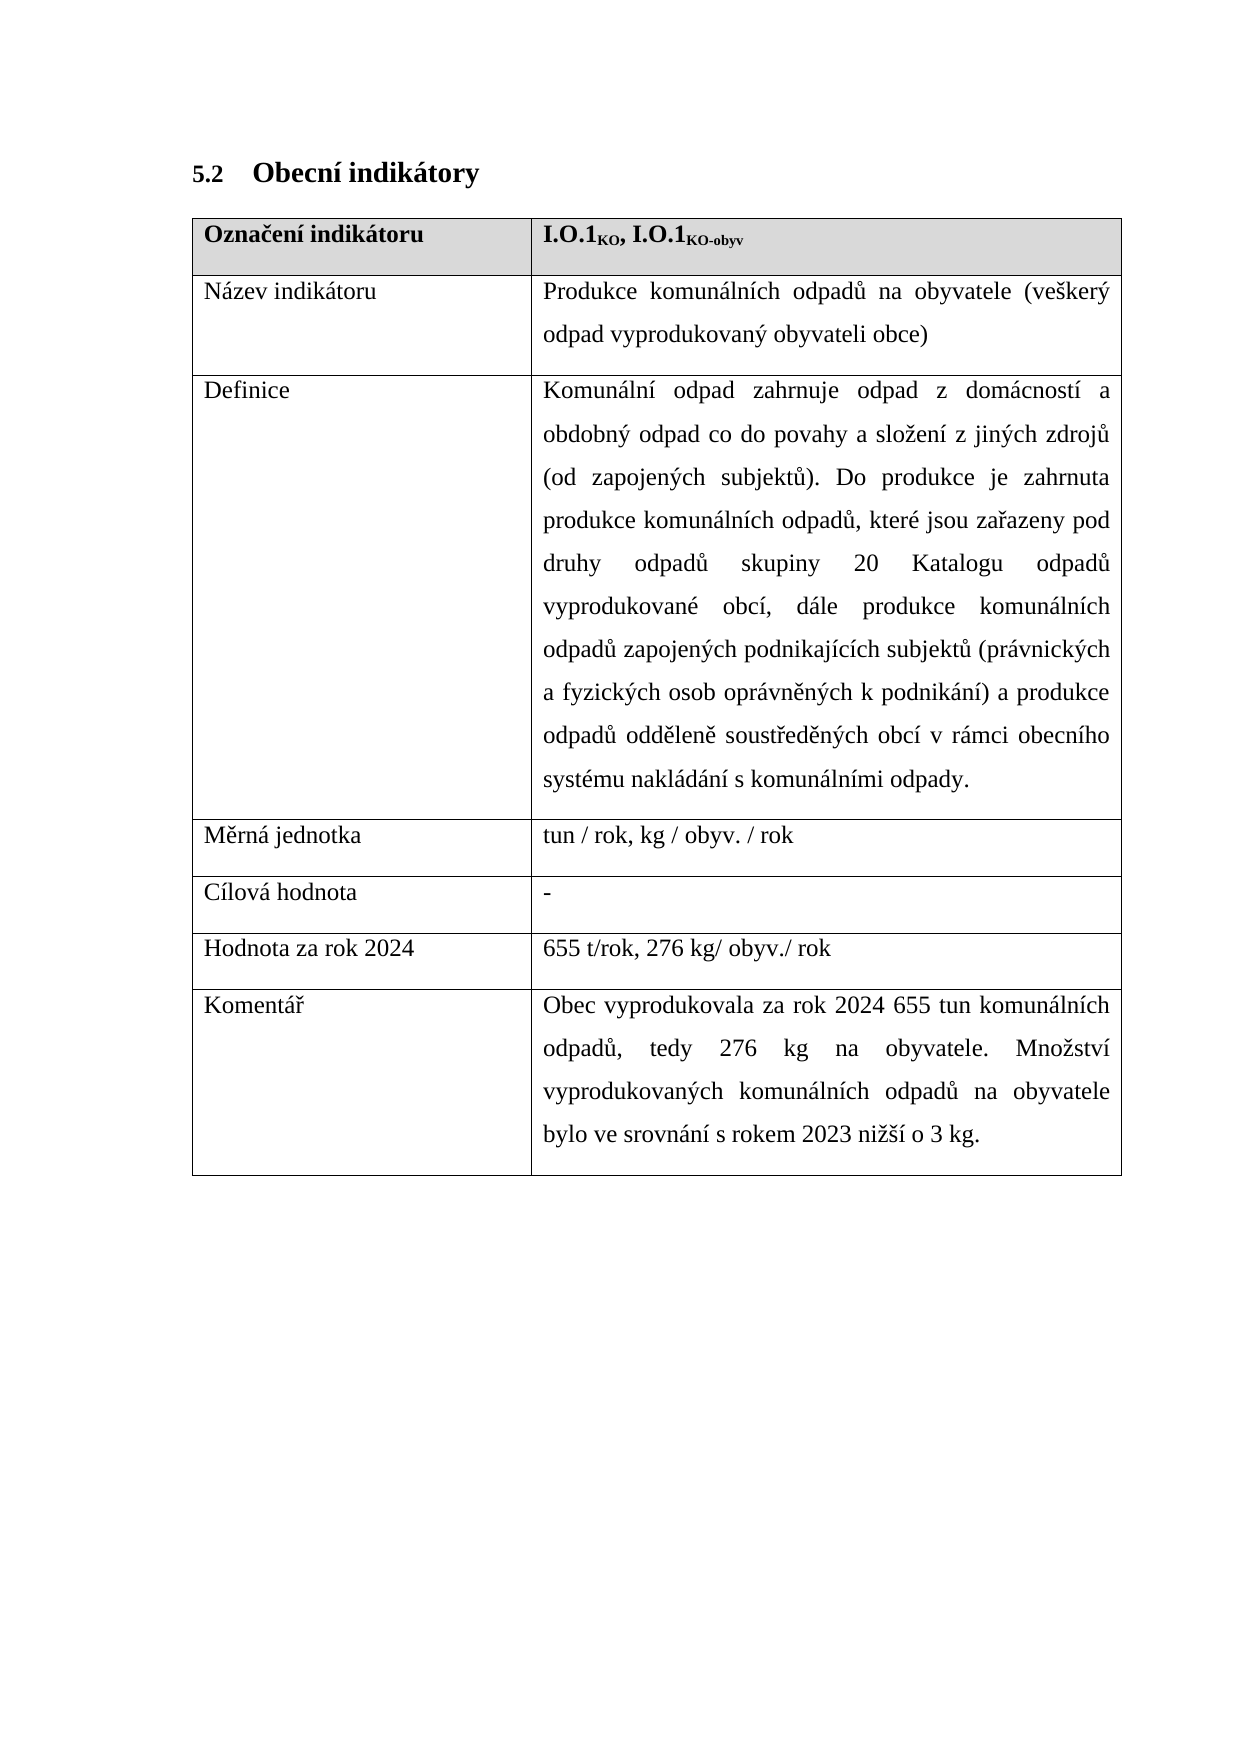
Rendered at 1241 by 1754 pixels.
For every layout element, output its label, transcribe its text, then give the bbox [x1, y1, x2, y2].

subtitle Obecní indikátory [192, 156, 1122, 189]
table_cell Komentář [193, 990, 531, 1175]
table_cell tun / rok, kg / obyv. / rok [532, 820, 1121, 876]
table_cell Hodnota za rok 2024 [193, 934, 531, 989]
table_cell Produkce komunálních odpadů na obyvatele (veškerý odpad vyprodukovaný obyvateli obce) [532, 276, 1121, 374]
table_cell 655 t/rok, 276 kg/ obyv./ rok [532, 934, 1121, 989]
table_cell Definice [193, 376, 531, 819]
table_cell Název indikátoru [193, 276, 531, 374]
table_header Označení indikátoru [193, 219, 531, 275]
table_cell Obec vyprodukovala za rok 2024 655 tun komunálních odpadů, tedy 276 kg na obyvatele. Množství vyprodukovaných komunálních odpadů na obyvatele bylo ve srovnání s rokem 2023 nižší o 3 kg. [532, 990, 1121, 1175]
table_cell Cílová hodnota [193, 877, 531, 932]
table_cell Měrná jednotka [193, 820, 531, 876]
table_cell Komunální odpad zahrnuje odpad z domácností a obdobný odpad co do povahy a složení z jiných zdrojů (od zapojených subjektů). Do produkce je zahrnuta produkce komunálních odpadů, které jsou zařazeny pod druhy odpadů skupiny 20 Katalogu odpadů vyprodukované obcí, dále produkce komunálních odpadů zapojených podnikajících subjektů (právnických a fyzických osob oprávněných k podnikání) a produkce odpadů odděleně soustředěných obcí v rámci obecního systému nakládání s komunálními odpady. [532, 376, 1121, 819]
table_cell - [532, 877, 1121, 932]
table_header I.O.1KO, I.O.1KO-obyv [532, 219, 1121, 275]
